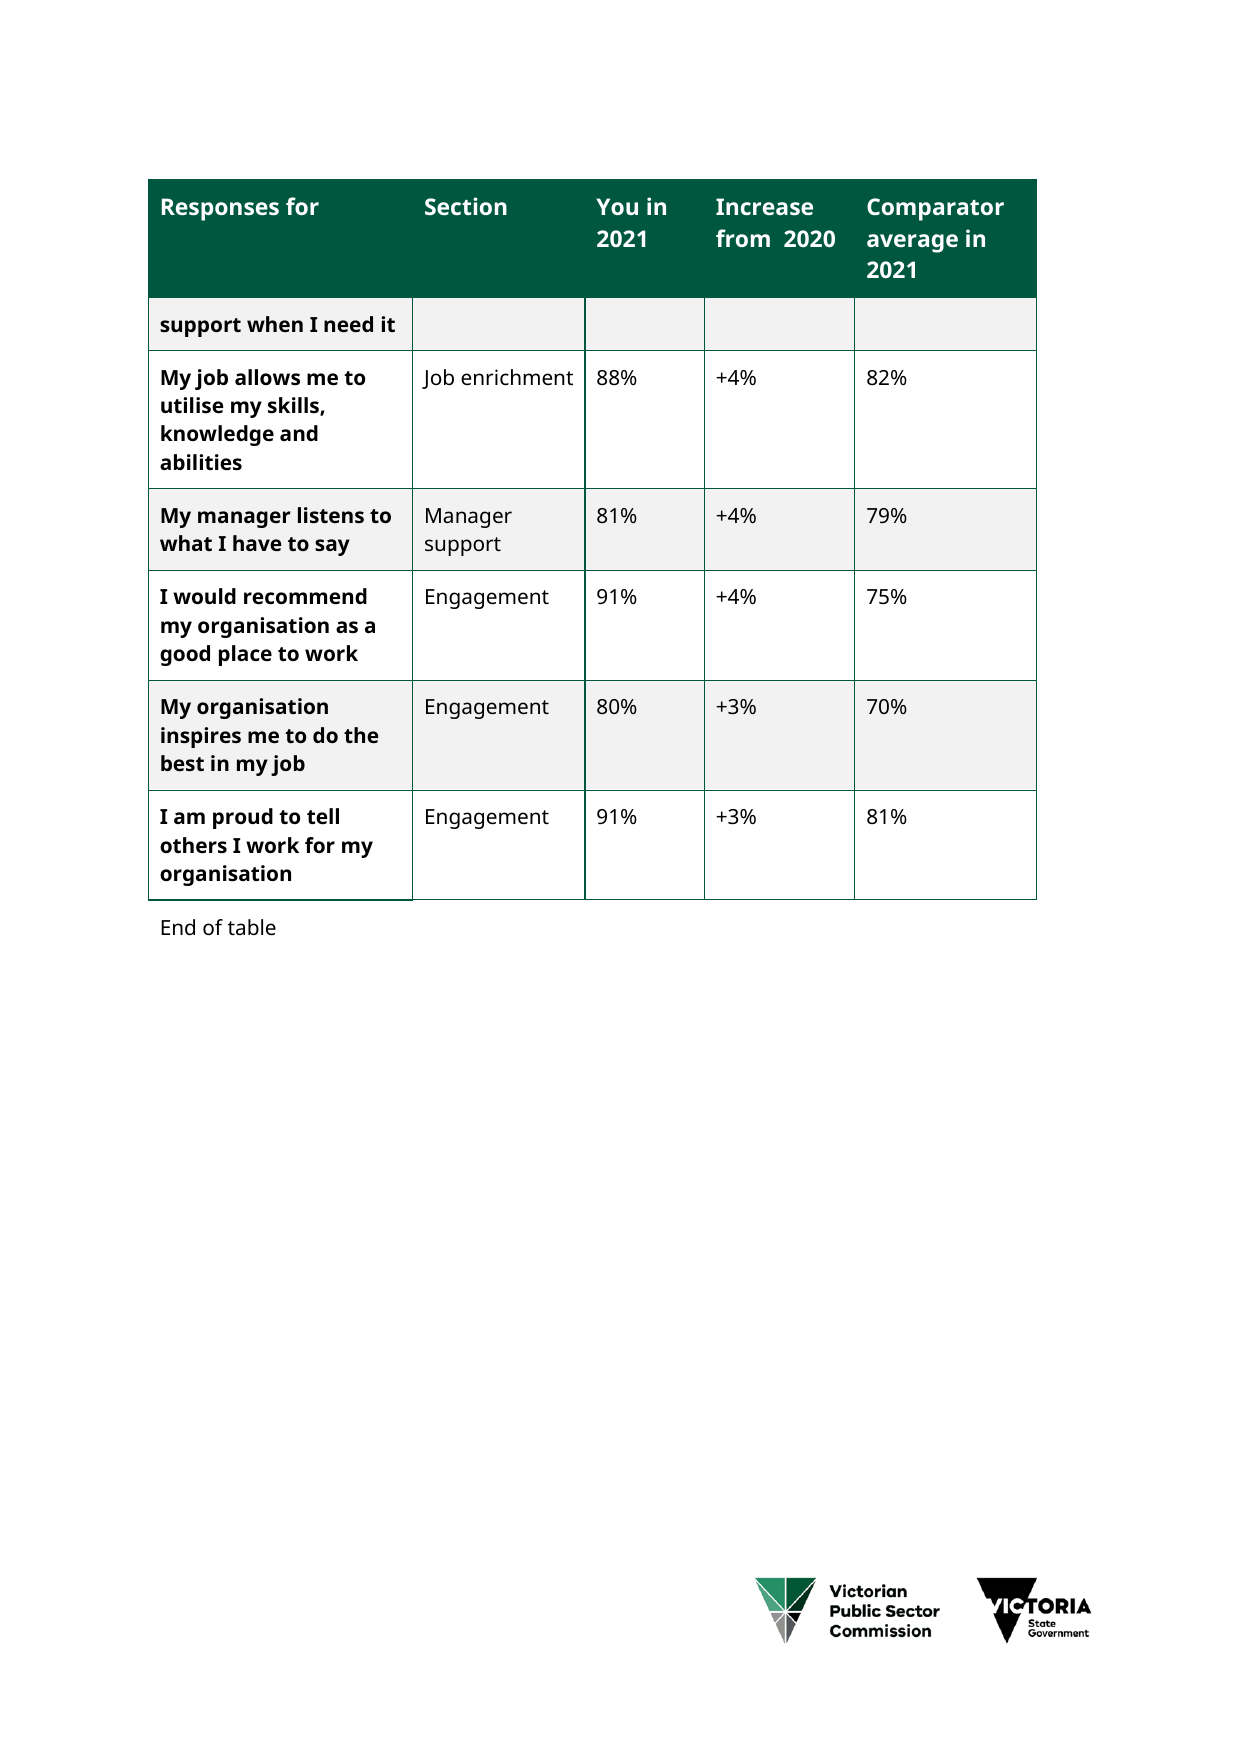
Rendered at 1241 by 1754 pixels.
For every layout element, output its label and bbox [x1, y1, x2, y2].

picture [754, 1577, 1093, 1645]
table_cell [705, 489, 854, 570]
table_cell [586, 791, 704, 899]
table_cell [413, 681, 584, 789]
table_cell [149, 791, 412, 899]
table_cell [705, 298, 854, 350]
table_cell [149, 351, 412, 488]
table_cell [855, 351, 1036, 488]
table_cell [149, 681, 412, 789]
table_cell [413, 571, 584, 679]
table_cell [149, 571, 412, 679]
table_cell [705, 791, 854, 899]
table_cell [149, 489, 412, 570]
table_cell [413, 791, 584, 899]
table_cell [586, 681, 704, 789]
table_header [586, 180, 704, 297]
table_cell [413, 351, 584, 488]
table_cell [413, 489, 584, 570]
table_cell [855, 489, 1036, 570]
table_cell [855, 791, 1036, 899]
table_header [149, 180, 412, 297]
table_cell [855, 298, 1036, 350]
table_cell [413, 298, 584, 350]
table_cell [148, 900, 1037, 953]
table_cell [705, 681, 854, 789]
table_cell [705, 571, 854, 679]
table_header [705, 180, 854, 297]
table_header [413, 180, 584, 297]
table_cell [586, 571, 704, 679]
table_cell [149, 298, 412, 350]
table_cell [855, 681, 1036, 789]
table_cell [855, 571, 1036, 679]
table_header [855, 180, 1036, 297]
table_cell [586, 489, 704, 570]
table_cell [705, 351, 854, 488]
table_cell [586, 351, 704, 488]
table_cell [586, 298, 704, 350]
